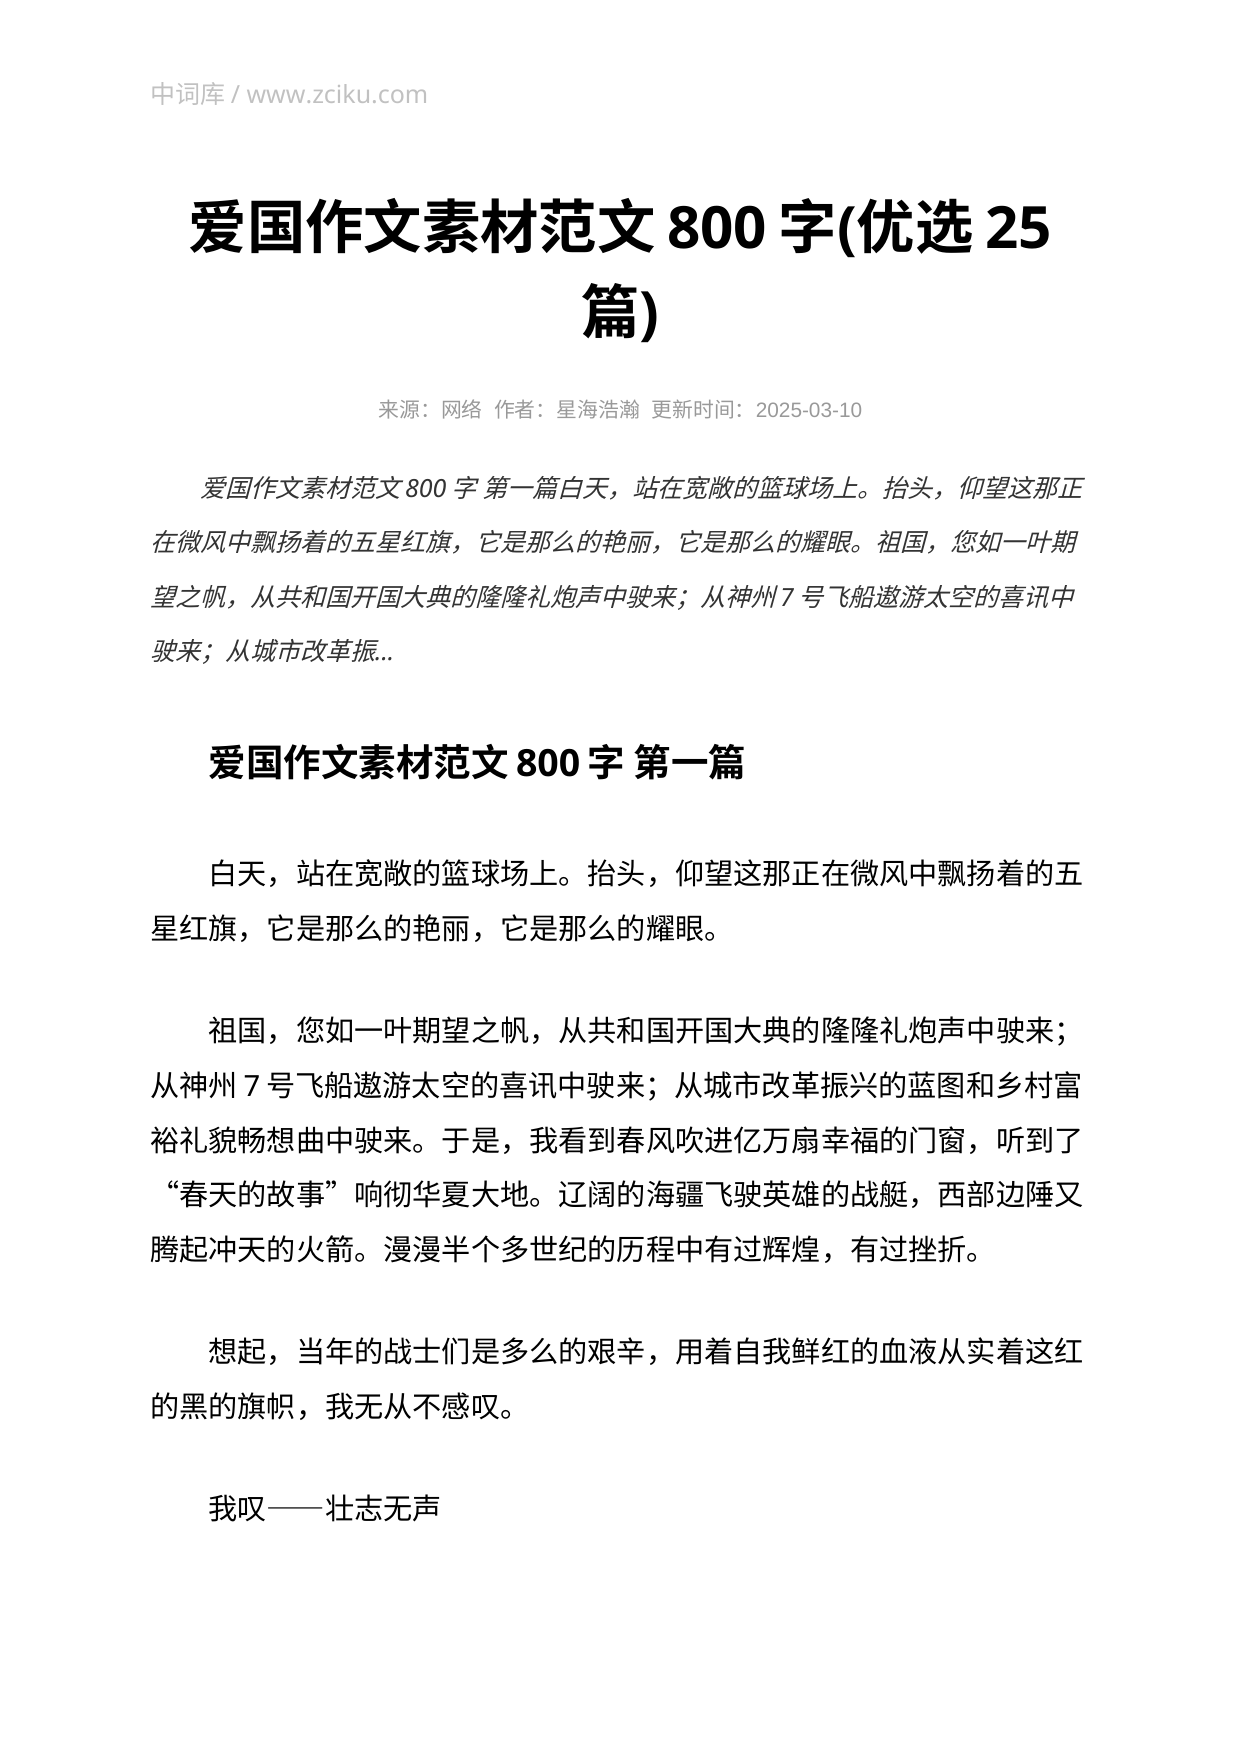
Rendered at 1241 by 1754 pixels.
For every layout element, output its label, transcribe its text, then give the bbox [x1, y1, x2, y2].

text 爱国作文素材范文800字 第一篇白天，站在宽敞的篮球场上。抬头，仰望这那正在微风中飘扬着的五星红旗，它是那么的艳丽，它是那么的耀眼。祖国，您如一叶期望之帆，从共和国开国大典的隆隆礼炮声中驶来；从神州7号飞船遨游太空的喜讯中驶来；从城市改革振... [150, 468, 1090, 668]
text 祖国，您如一叶期望之帆，从共和国开国大典的隆隆礼炮声中驶来；从神州7号飞船遨游太空的喜讯中驶来；从城市改革振兴的蓝图和乡村富裕礼貌畅想曲中驶来。于是，我看到春风吹进亿万扇幸福的门窗，听到了“春天的故事”响彻华夏大地。辽阔的海疆飞驶英雄的战艇，西部边陲又腾起冲天的火箭。漫漫半个多世纪的历程中有过辉煌，有过挫折。 [150, 1007, 1090, 1269]
text 来源：网络 作者：星海浩瀚 更新时间：2025-03-10 [150, 398, 1090, 422]
subtitle 爱国作文素材范文800字(优选25篇) [150, 181, 1090, 351]
text 爱国作文素材范文800字 第一篇 [150, 733, 1090, 787]
text 想起，当年的战士们是多么的艰辛，用着自我鲜红的血液从实着这红的黑的旗帜，我无从不感叹。 [150, 1329, 1090, 1426]
text 我叹——壮志无声 [150, 1485, 1090, 1528]
text 白天，站在宽敞的篮球场上。抬头，仰望这那正在微风中飘扬着的五星红旗，它是那么的艳丽，它是那么的耀眼。 [150, 851, 1090, 948]
